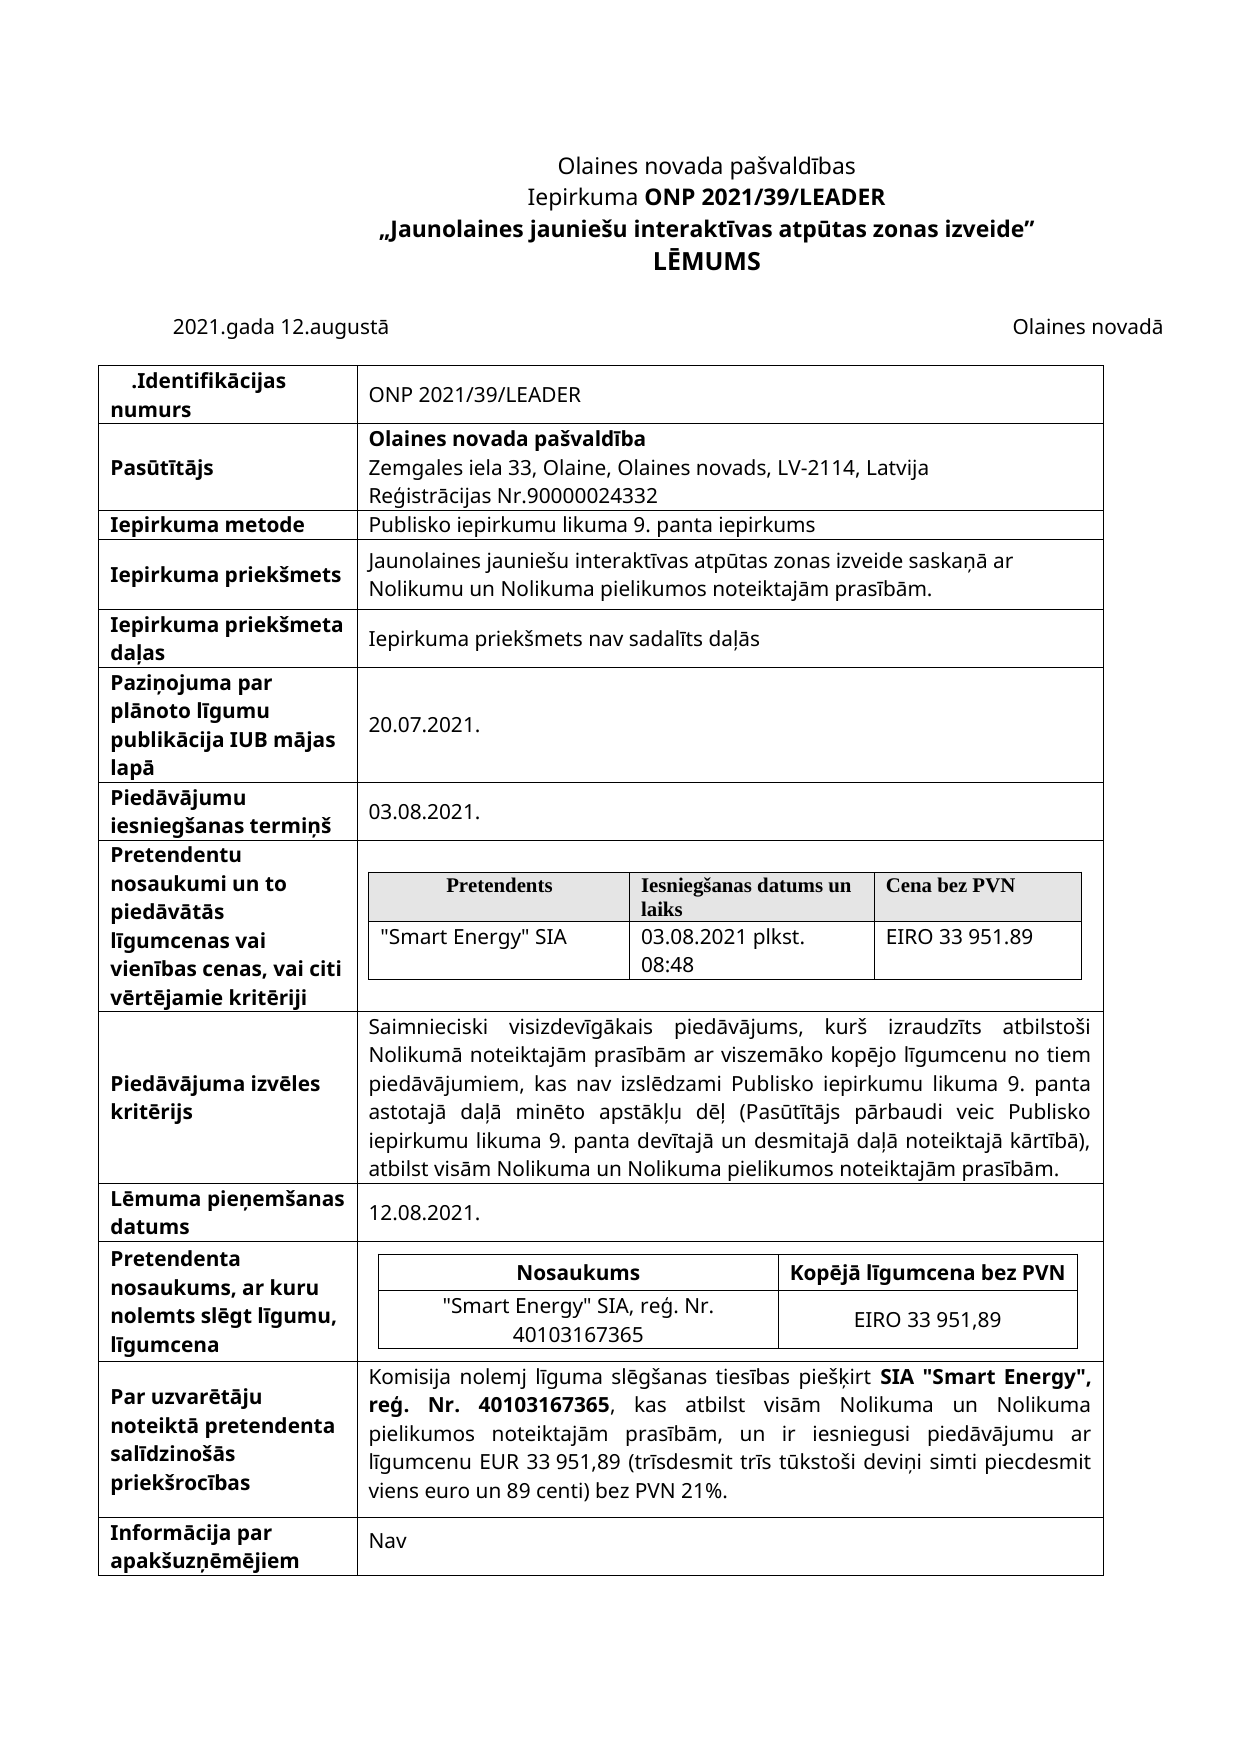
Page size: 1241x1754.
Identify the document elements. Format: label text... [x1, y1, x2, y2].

table_cell Informācija par apakšuzņēmējiem [99, 1518, 357, 1575]
table_cell Pasūtītājs [99, 424, 357, 509]
table_cell Iepirkuma priekšmets nav sadalīts daļās [358, 610, 1103, 667]
table_cell Pretendenta nosaukums, ar kuru nolemts slēgt līgumu, līgumcena [99, 1242, 357, 1361]
table_cell 03.08.2021. [358, 783, 1103, 839]
table_header .Identifikācijas numurs [99, 366, 357, 423]
table_cell 20.07.2021. [358, 668, 1103, 782]
text 2021.gada 12.augustā Olaines novadā [173, 312, 1226, 340]
table_cell Nav [358, 1518, 1103, 1575]
table_cell Piedāvājumu iesniegšanas termiņš [99, 783, 357, 839]
table_cell Iepirkuma metode [99, 511, 357, 539]
table_cell Pretendentu nosaukumi un to piedāvātās līgumcenas vai vienības cenas, vai citi vērtējamie kritēriji [99, 841, 357, 1011]
table_cell 12.08.2021. [358, 1184, 1103, 1241]
table_cell Olaines novada pašvaldība Zemgales iela 33, Olaine, Olaines novads, LV-2114, Latvija Reģistrācijas Nr.90000024332 [358, 424, 1103, 509]
table_cell Par uzvarētāju noteiktā pretendenta salīdzinošās priekšrocības [99, 1362, 357, 1517]
text Olaines novada pašvaldības [187, 150, 1226, 181]
table_cell Jaunolaines jauniešu interaktīvas atpūtas zonas izveide saskaņā ar Nolikumu un Nolikuma pielikumos noteiktajām prasībām. [358, 540, 1103, 609]
table_cell Iepirkuma priekšmeta daļas [99, 610, 357, 667]
text „Jaunolaines jauniešu interaktīvas atpūtas zonas izveide” [187, 212, 1226, 244]
table_cell Saimnieciski visizdevīgākais piedāvājums, kurš izraudzīts atbilstoši Nolikumā noteiktajām prasībām ar viszemāko kopējo līgumcenu no tiem piedāvājumiem, kas nav izslēdzami Publisko iepirkumu likuma 9. panta astotajā daļā minēto apstākļu dēļ (Pasūtītājs pārbaudi veic Publisko iepirkumu likuma 9. panta devītajā un desmitajā daļā noteiktajā kārtībā), atbilst visām Nolikuma un Nolikuma pielikumos noteiktajām prasībām. [358, 1012, 1103, 1183]
table_cell [358, 1242, 1103, 1361]
table_cell Paziņojuma par plānoto līgumu publikācija IUB mājas lapā [99, 668, 357, 782]
text Iepirkuma ONP 2021/39/LEADER [187, 181, 1226, 212]
table_cell Komisija nolemj līguma slēgšanas tiesības piešķirt SIA "Smart Energy", reģ. Nr. 40103167365, kas atbilst visām Nolikuma un Nolikuma pielikumos noteiktajām prasībām, un ir iesniegusi piedāvājumu ar līgumcenu EUR 33 951,89 (trīsdesmit trīs tūkstoši deviņi simti piecdesmit viens euro un 89 centi) bez PVN 21%. [358, 1362, 1103, 1517]
table_cell Lēmuma pieņemšanas datums [99, 1184, 357, 1241]
table_header ONP 2021/39/LEADER [358, 366, 1103, 423]
table_cell Iepirkuma priekšmets [99, 540, 357, 609]
table_cell Publisko iepirkumu likuma 9. panta iepirkums [358, 511, 1103, 539]
text LĒMUMS [187, 244, 1226, 278]
table_cell [358, 841, 1103, 1011]
table_cell Piedāvājuma izvēles kritērijs [99, 1012, 357, 1183]
